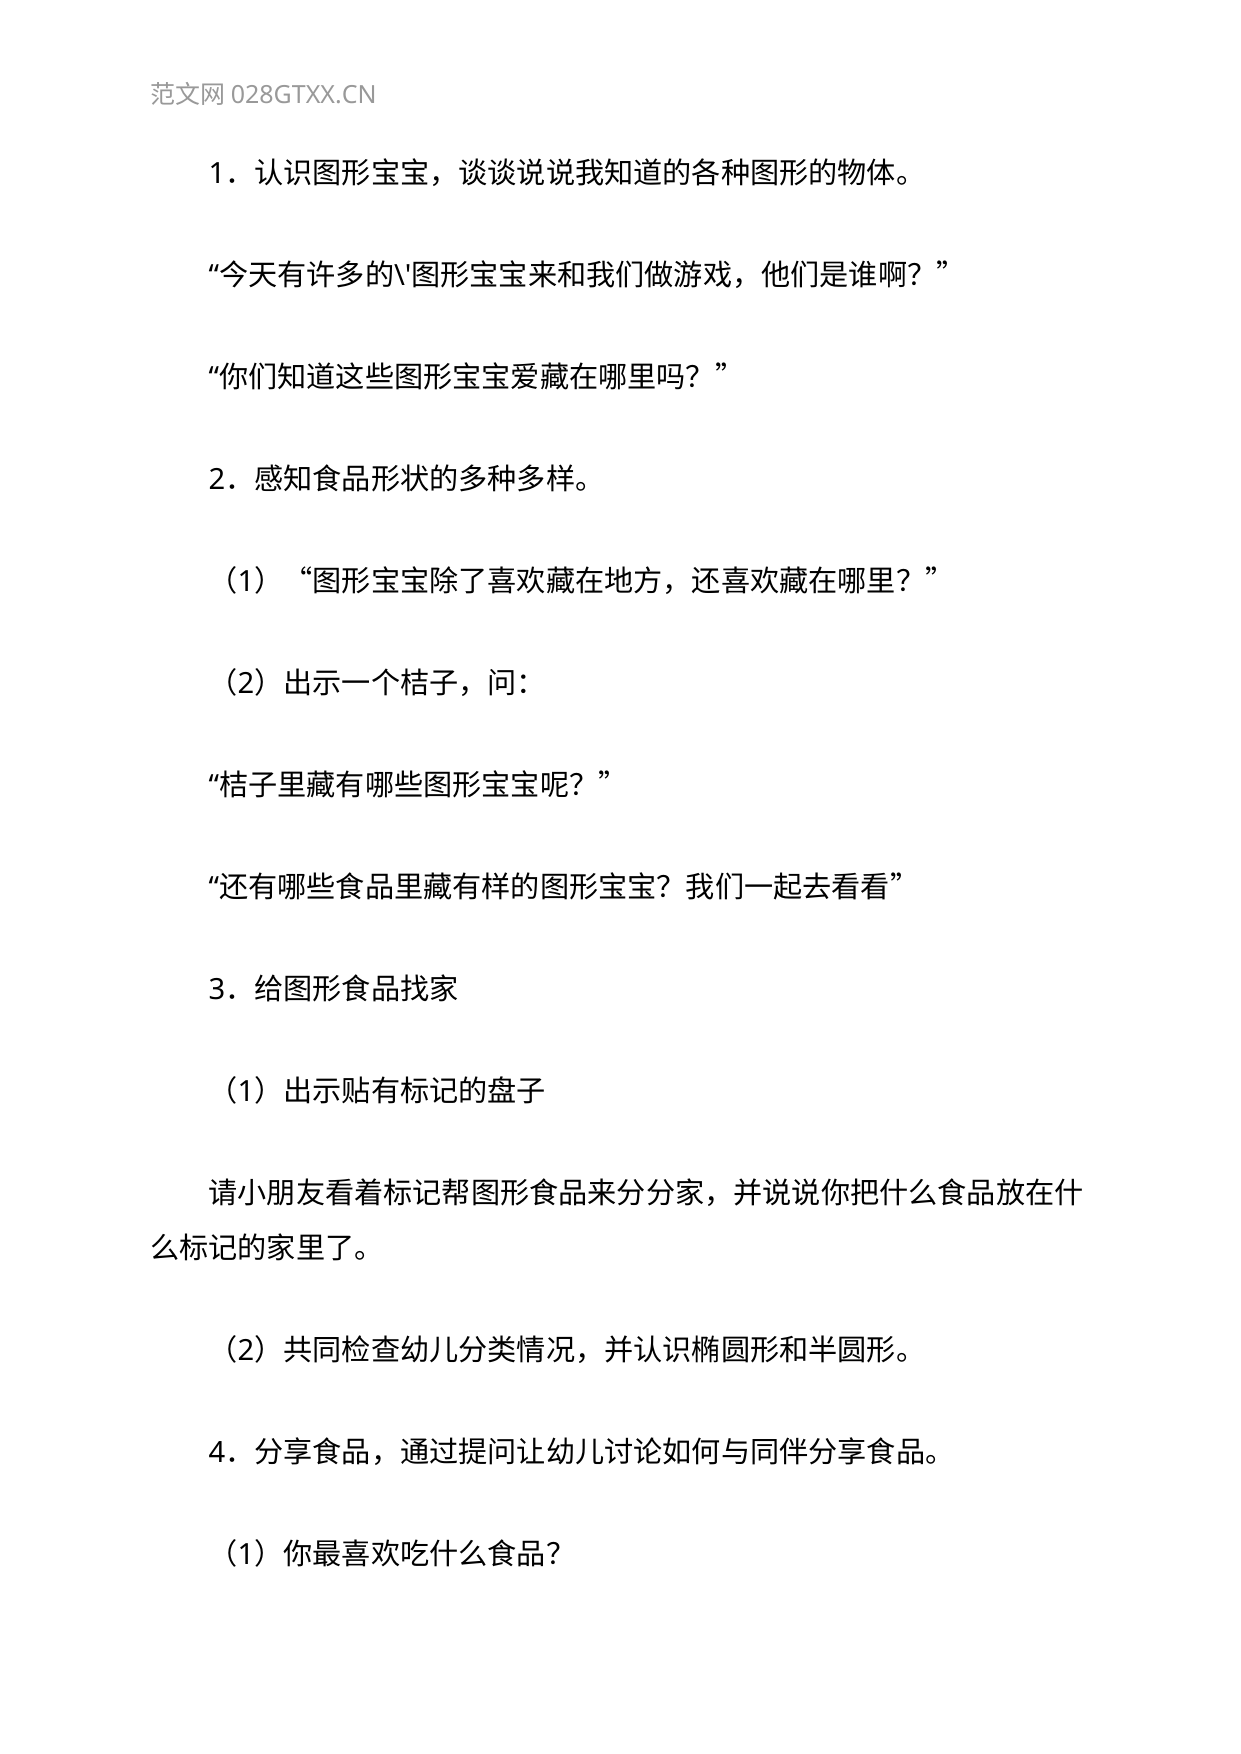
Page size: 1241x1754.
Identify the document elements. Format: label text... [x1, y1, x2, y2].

text （2）共同检查幼儿分类情况，并认识椭圆形和半圆形。 [150, 1326, 1090, 1369]
text 1．认识图形宝宝，谈谈说说我知道的各种图形的物体。 [150, 150, 1090, 192]
text “桔子里藏有哪些图形宝宝呢？” [150, 762, 1090, 804]
text 4．分享食品，通过提问让幼儿讨论如何与同伴分享食品。 [150, 1428, 1090, 1471]
text 3．给图形食品找家 [150, 966, 1090, 1008]
text 请小朋友看着标记帮图形食品来分分家，并说说你把什么食品放在什么标记的家里了。 [150, 1170, 1090, 1267]
text 2．感知食品形状的多种多样。 [150, 456, 1090, 498]
text （1）出示贴有标记的盘子 [150, 1068, 1090, 1110]
text “你们知道这些图形宝宝爱藏在哪里吗？” [150, 354, 1090, 396]
text （1）你最喜欢吃什么食品？ [150, 1530, 1090, 1573]
text “还有哪些食品里藏有样的图形宝宝？我们一起去看看” [150, 864, 1090, 906]
text “今天有许多的\'图形宝宝来和我们做游戏，他们是谁啊？” [150, 252, 1090, 294]
text （1）“图形宝宝除了喜欢藏在地方，还喜欢藏在哪里？” [150, 558, 1090, 600]
text （2）出示一个桔子，问： [150, 660, 1090, 702]
